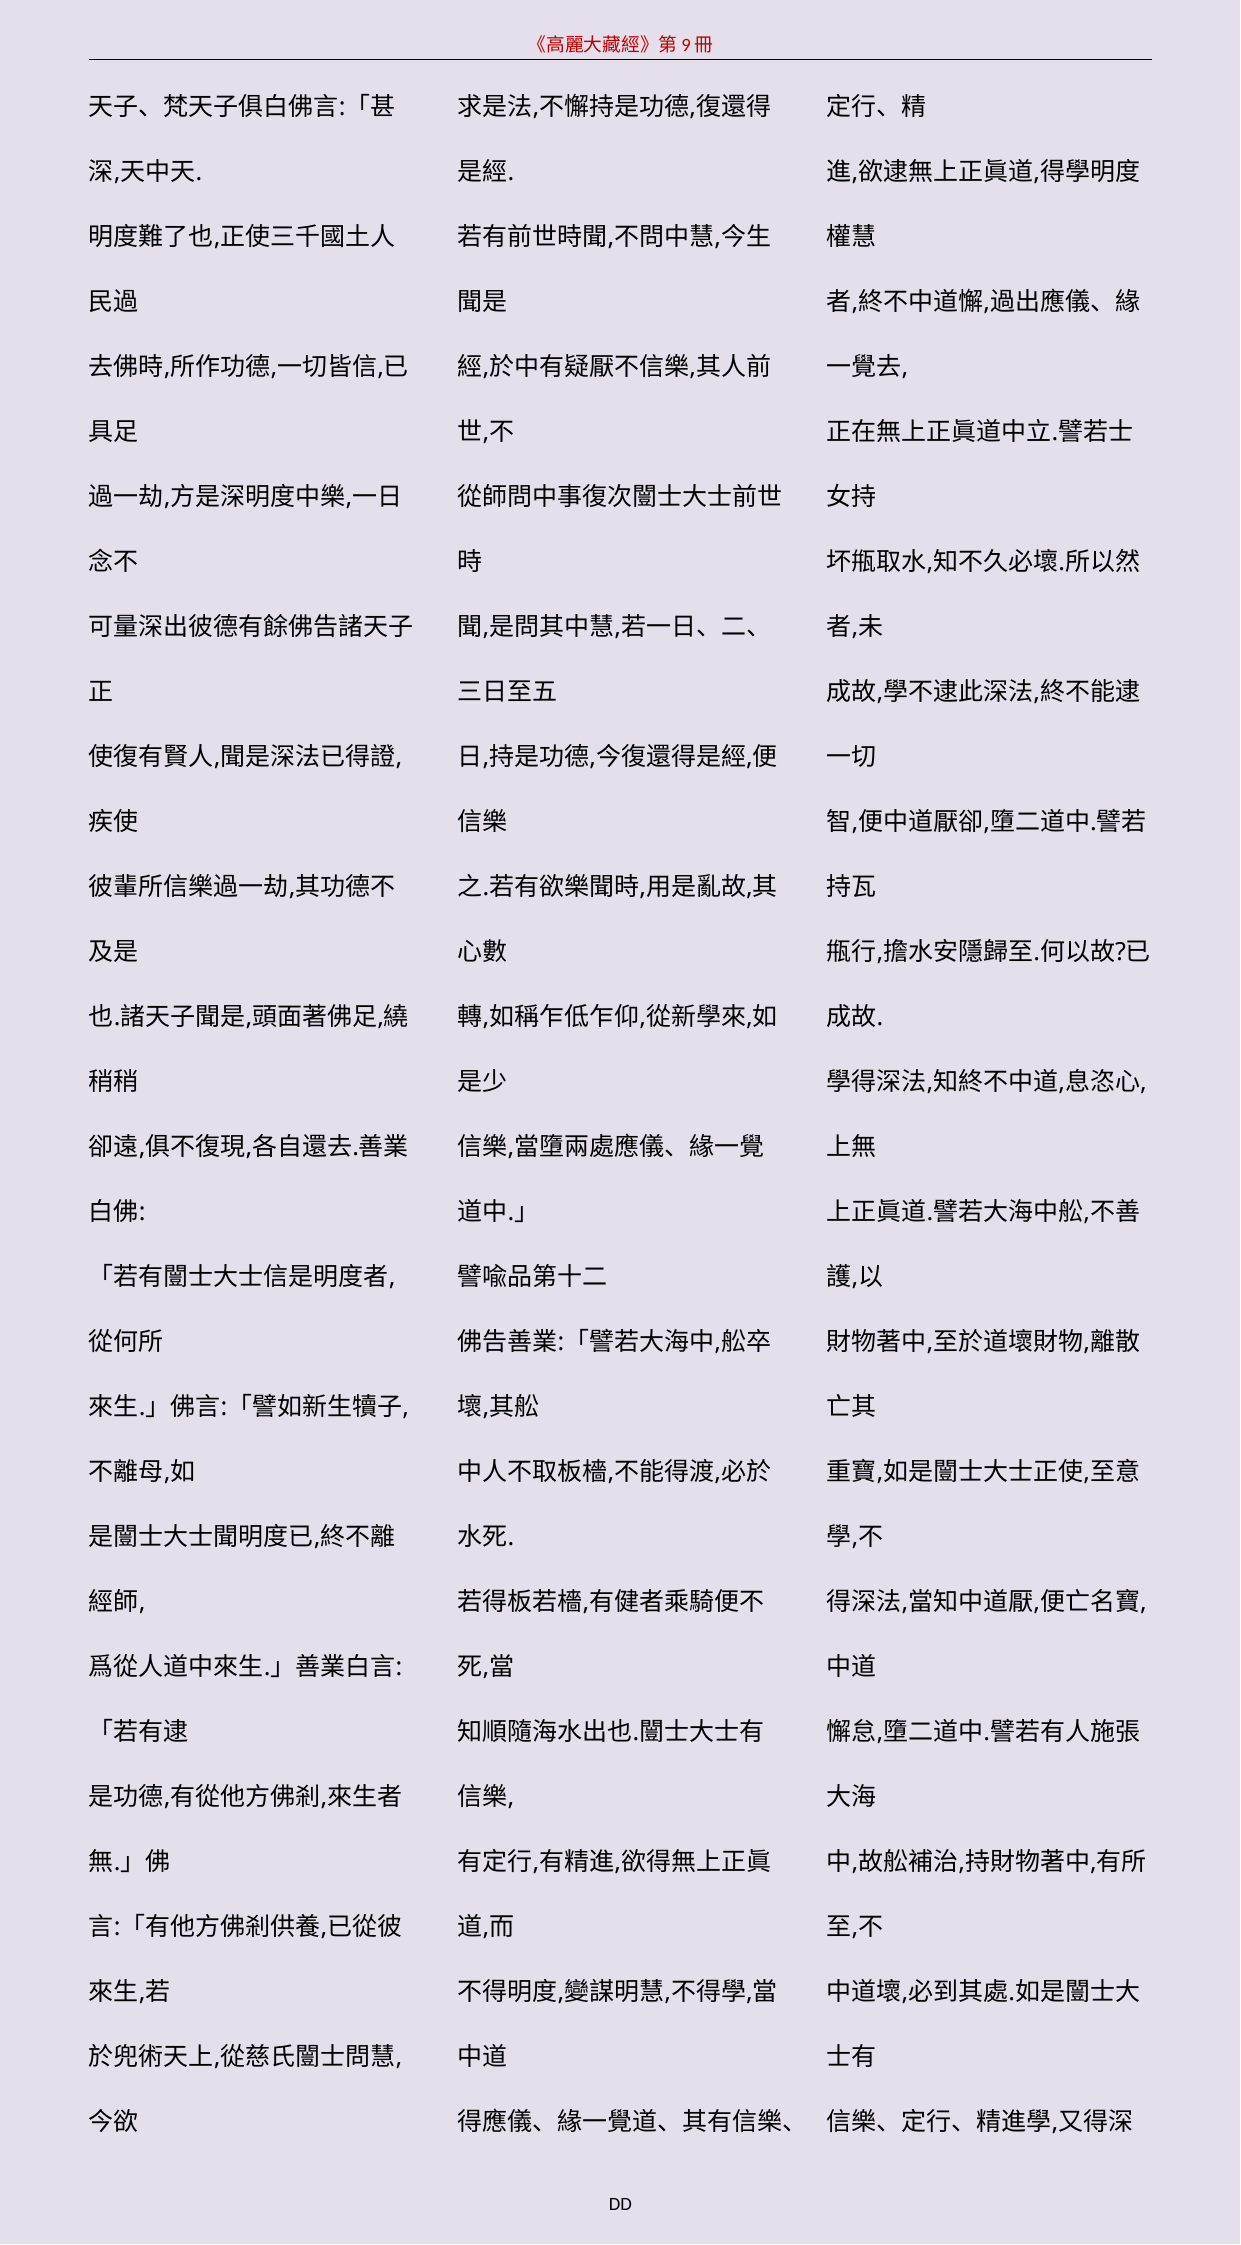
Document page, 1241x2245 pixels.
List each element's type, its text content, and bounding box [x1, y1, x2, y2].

text 是功德,有從他方佛剎,來生者無.」佛 [89, 1762, 414, 1892]
text 可量深出彼德有餘佛告諸天子正 [89, 592, 414, 722]
text 坏甁取水,知不久必壞.所以然者,未 [826, 527, 1152, 657]
text 得應儀、緣一覺道、其有信樂、定行、精 [457, 2087, 783, 2152]
text 成故,學不逮此深法,終不能逮一切 [826, 657, 1152, 787]
text 正在無上正眞道中立.譬若士女持 [826, 397, 1152, 527]
text 卻遠,俱不復現,各自還去.善業白佛: [89, 1112, 414, 1242]
text 言:「有他方佛剎供養,已從彼來生,若 [89, 1892, 414, 2022]
text 中道壞,必到其處.如是闓士大士有 [826, 1957, 1152, 2087]
text 日,持是功德,今復還得是經,便信樂 [457, 722, 783, 852]
text 之.若有欲樂聞時,用是亂故,其心數 [457, 852, 783, 982]
text 來生.」佛言:「譬如新生犢子,不離母,如 [89, 1372, 414, 1502]
text 過一劫,方是深明度中樂,一日念不 [89, 462, 414, 592]
text 上正眞道.譬若大海中舩,不善護,以 [826, 1177, 1152, 1307]
text 彼輩所信樂過一劫,其功德不及是 [89, 852, 414, 982]
text 甁行,擔水安隱歸至.何以故?已成故. [826, 917, 1152, 1047]
text 中人不取板檣,不能得渡,必於水死. [457, 1437, 783, 1567]
text 者,終不中道懈,過出應儀、緣一覺去, [826, 267, 1152, 397]
text 佛告善業:「譬若大海中,舩卒壞,其舩 [457, 1307, 783, 1437]
text 於兜術天上,從慈氏闓士問慧,今欲 [89, 2022, 414, 2152]
text 得深法,當知中道厭,便亡名寶,中道 [826, 1567, 1152, 1697]
text 也.諸天子聞是,頭面著佛足,繞稍稍 [89, 982, 414, 1112]
text 經,於中有疑厭不信樂,其人前世,不 [457, 332, 783, 462]
text 爲從人道中來生.」善業白言:「若有逮 [89, 1632, 414, 1762]
text 若得板若檣,有健者乘騎便不死,當 [457, 1567, 783, 1697]
text 重寶,如是闓士大士正使,至意學,不 [826, 1437, 1152, 1567]
text 不得明度,變謀明慧,不得學,當中道 [457, 1957, 783, 2087]
text 智,便中道厭卻,墮二道中.譬若持瓦 [826, 787, 1152, 917]
text 「若有闓士大士信是明度者,從何所 [89, 1242, 414, 1372]
text 進,欲逮無上正眞道,得學明度權慧 [826, 137, 1152, 267]
text 學得深法,知終不中道,息恣心,上無 [826, 1047, 1152, 1177]
text 是闓士大士聞明度已,終不離經師, [89, 1502, 414, 1632]
text 明度難了也,正使三千國土人民過 [89, 202, 414, 332]
text 信樂、定行、精進學,又得深法,終不中 [826, 2087, 1152, 2152]
text 有定行,有精進,欲得無上正眞道,而 [457, 1827, 783, 1957]
text 若有前世時聞,不問中慧,今生聞是 [457, 202, 783, 332]
text 使復有賢人,聞是深法已得證,疾使 [89, 722, 414, 852]
text 轉,如稱乍低乍仰,從新學來,如是少 [457, 982, 783, 1112]
text 得應儀、緣一覺道、其有信樂、定行、精 [826, 72, 1152, 137]
text 譬喩品第十二 [457, 1242, 783, 1307]
text 中,故舩補治,持財物著中,有所至,不 [826, 1827, 1152, 1957]
text 知順隨海水出也.闓士大士有信樂, [457, 1697, 783, 1827]
text 財物著中,至於道壞財物,離散亡其 [826, 1307, 1152, 1437]
text 去佛時,所作功德,一切皆信,已具足 [89, 332, 414, 462]
text 天子、梵天子俱白佛言:「甚深,天中天. [89, 72, 414, 202]
text 聞,是問其中慧,若一日、二、三日至五 [457, 592, 783, 722]
text 懈怠,墮二道中.譬若有人施張大海 [826, 1697, 1152, 1827]
text 求是法,不懈持是功德,復還得是經. [457, 72, 783, 202]
text 從師問中事復次闓士大士前世時 [457, 462, 783, 592]
text 信樂,當墮兩處應儀、緣一覺道中.」 [457, 1112, 783, 1242]
